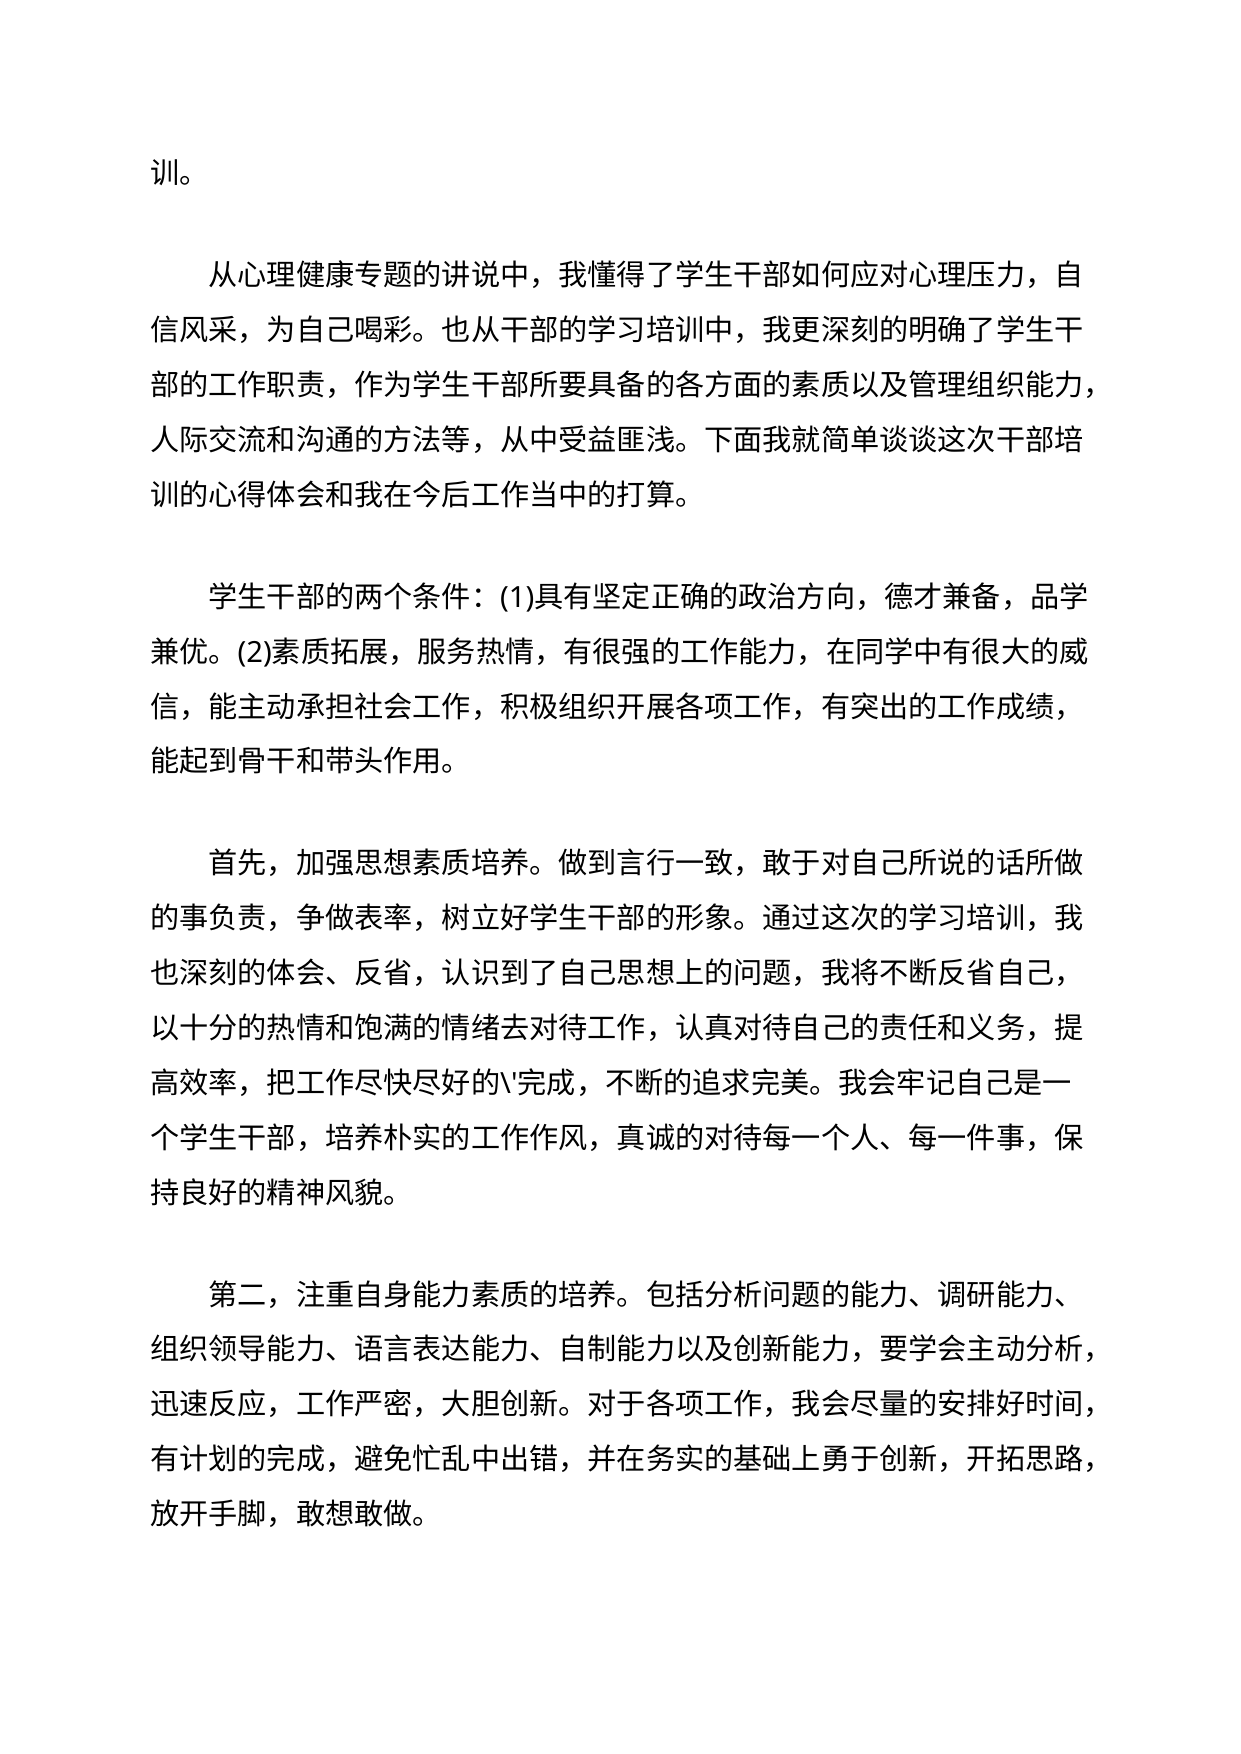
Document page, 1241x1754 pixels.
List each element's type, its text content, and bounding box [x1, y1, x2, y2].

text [150, 150, 1090, 192]
text 学生干部的两个条件：(1)具有坚定正确的政治方向，德才兼备，品学兼优。(2)素质拓展，服务热情，有很强的工作能力，在同学中有很大的威信，能主动承担社会工作，积极组织开展各项工作，有突出的工作成绩，能起到骨干和带头作用。 [150, 573, 1090, 780]
text 第二，注重自身能力素质的培养。包括分析问题的能力、调研能力、组织领导能力、语言表达能力、自制能力以及创新能力，要学会主动分析，迅速反应，工作严密，大胆创新。对于各项工作，我会尽量的安排好时间，有计划的完成，避免忙乱中出错，并在务实的基础上勇于创新，开拓思路，放开手脚，敢想敢做。 [150, 1271, 1090, 1533]
text 首先，加强思想素质培养。做到言行一致，敢于对自己所说的话所做的事负责，争做表率，树立好学生干部的形象。通过这次的学习培训，我也深刻的体会、反省，认识到了自己思想上的问题，我将不断反省自己，以十分的热情和饱满的情绪去对待工作，认真对待自己的责任和义务，提高效率，把工作尽快尽好的\'完成，不断的追求完美。我会牢记自己是一个学生干部，培养朴实的工作作风，真诚的对待每一个人、每一件事，保持良好的精神风貌。 [150, 840, 1090, 1212]
text 从心理健康专题的讲说中，我懂得了学生干部如何应对心理压力，自信风采，为自己喝彩。也从干部的学习培训中，我更深刻的明确了学生干部的工作职责，作为学生干部所要具备的各方面的素质以及管理组织能力，人际交流和沟通的方法等，从中受益匪浅。下面我就简单谈谈这次干部培训的心得体会和我在今后工作当中的打算。 [150, 252, 1090, 514]
